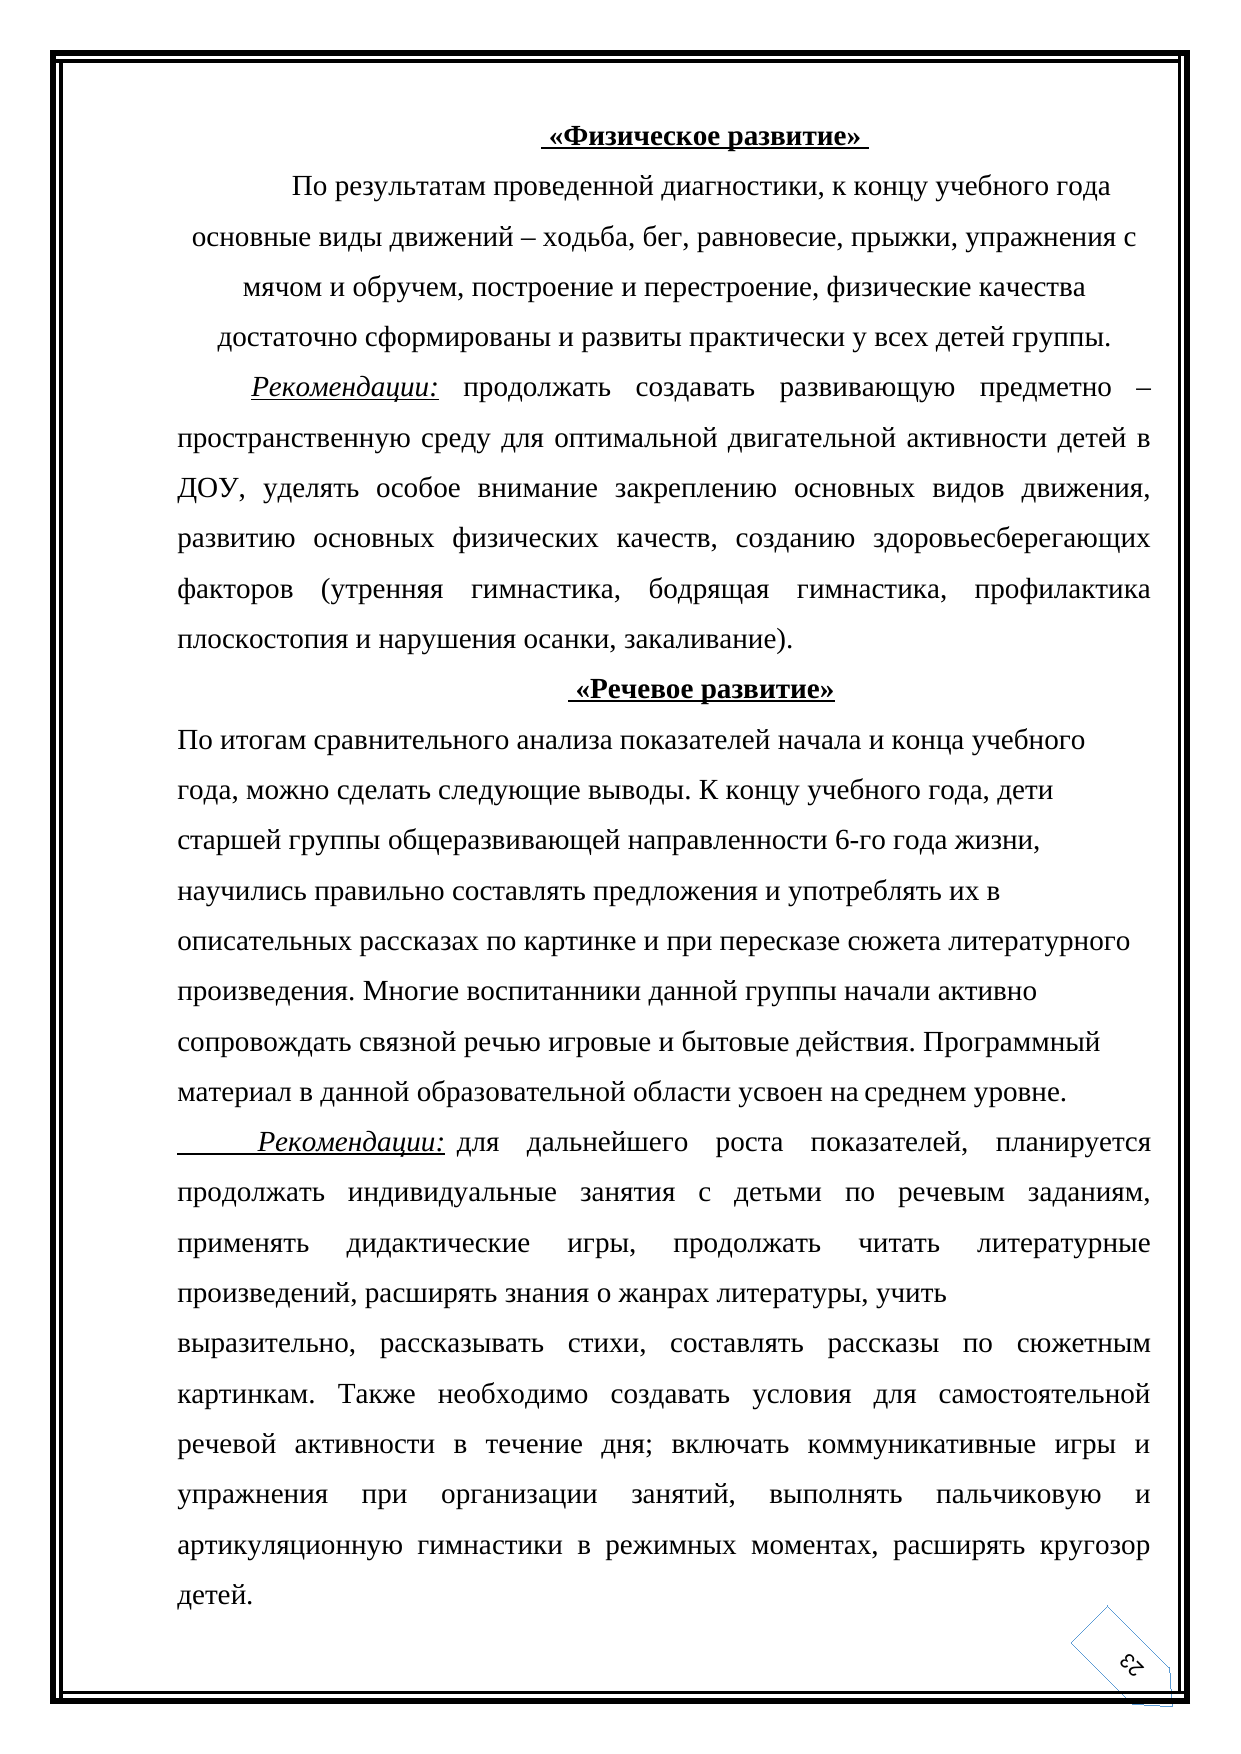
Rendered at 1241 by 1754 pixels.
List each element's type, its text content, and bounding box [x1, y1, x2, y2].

text По итогам сравнительного анализа показателей начала и конца учебного года, можно сделать следующие выводы. К концу учебного года, дети старшей группы общеразвивающей направленности 6-го года жизни, научились правильно составлять предложения и употреблять их в описательных рассказах по картинке и при пересказе сюжета литературного произведения. Многие воспитанники данной группы начали активно сопровождать связной речью игровые и бытовые действия. Программный материал в данной образовательной области усвоен на среднем уровне. [177, 722, 1152, 1107]
text «Физическое развитие» [177, 118, 1152, 152]
text Рекомендации: для дальнейшего роста показателей, планируется продолжать индивидуальные занятия с детьми по речевым заданиям, применять дидактические игры, продолжать читать литературные произведений, расширять знания о жанрах литературы, учить [177, 1124, 1152, 1309]
text выразительно, рассказывать стихи, составлять рассказы по сюжетным картинкам. Также необходимо создавать условия для самостоятельной речевой активности в течение дня; включать коммуникативные игры и упражнения при организации занятий, выполнять пальчиковую и артикуляционную гимнастики в режимных моментах, расширять кругозор детей. [177, 1326, 1152, 1611]
text «Речевое развитие» [177, 671, 1152, 705]
text Рекомендации: продолжать создавать развивающую предметно – пространственную среду для оптимальной двигательной активности детей в ДОУ, уделять особое внимание закреплению основных видов движения, развитию основных физических качеств, созданию здоровьесберегающих факторов (утренняя гимнастика, бодрящая гимнастика, профилактика плоскостопия и нарушения осанки, закаливание). [177, 369, 1152, 655]
text По результатам проведенной диагностики, к концу учебного года основные виды движений – ходьба, бег, равновесие, прыжки, упражнения с мячом и обручем, построение и перестроение, физические качества достаточно сформированы и развиты практически у всех детей группы. [177, 168, 1152, 353]
